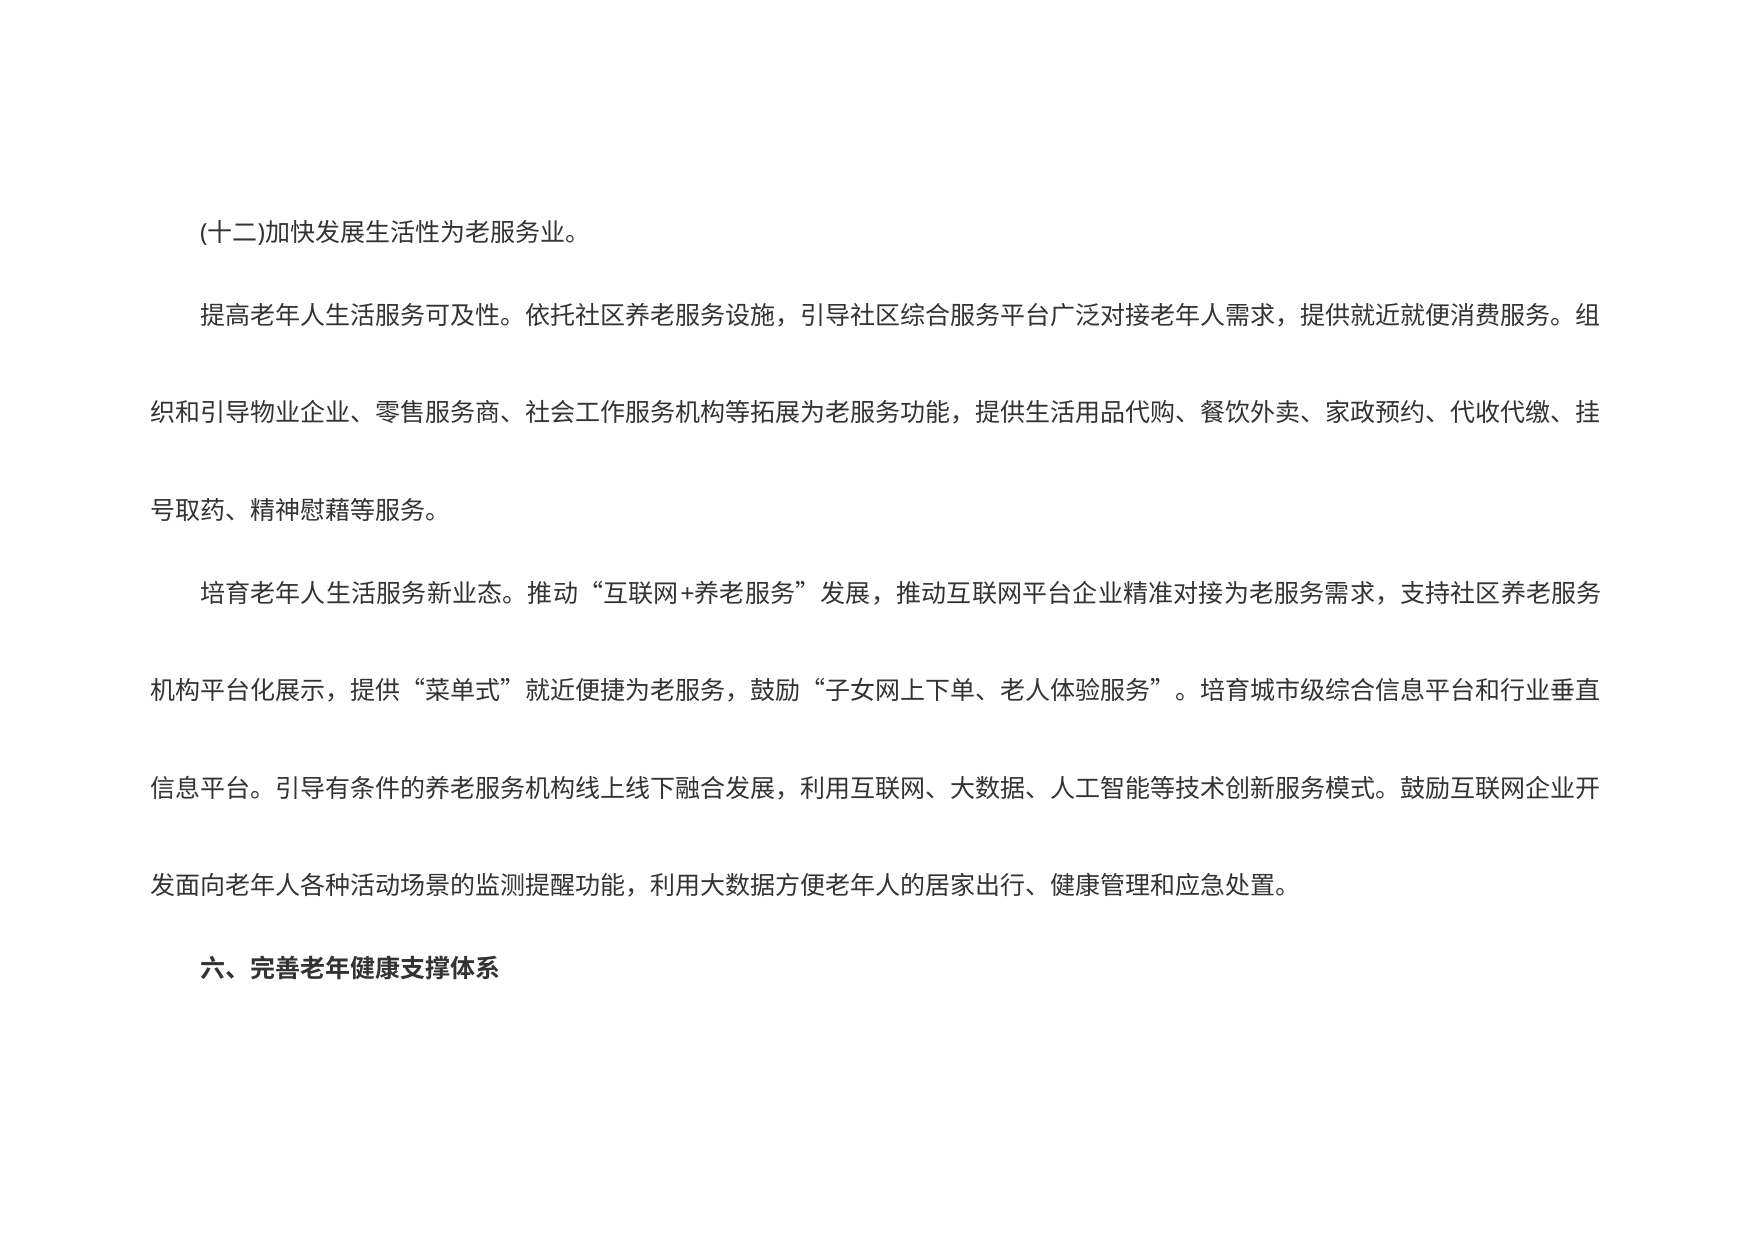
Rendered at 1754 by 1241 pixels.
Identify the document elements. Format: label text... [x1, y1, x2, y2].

text 六、完善老年健康支撑体系 [150, 934, 1604, 999]
text (十二)加快发展生活性为老服务业。 [150, 198, 1604, 263]
text 培育老年人生活服务新业态。推动“互联网+养老服务”发展，推动互联网平台企业精准对接为老服务需求，支持社区养老服务机构平台化展示，提供“菜单式”就近便捷为老服务，鼓励“子女网上下单、老人体验服务”。培育城市级综合信息平台和行业垂直信息平台。引导有条件的养老服务机构线上线下融合发展，利用互联网、大数据、人工智能等技术创新服务模式。鼓励互联网企业开发面向老年人各种活动场景的监测提醒功能，利用大数据方便老年人的居家出行、健康管理和应急处置。 [150, 559, 1604, 916]
text 提高老年人生活服务可及性。依托社区养老服务设施，引导社区综合服务平台广泛对接老年人需求，提供就近就便消费服务。组织和引导物业企业、零售服务商、社会工作服务机构等拓展为老服务功能，提供生活用品代购、餐饮外卖、家政预约、代收代缴、挂号取药、精神慰藉等服务。 [150, 281, 1604, 541]
